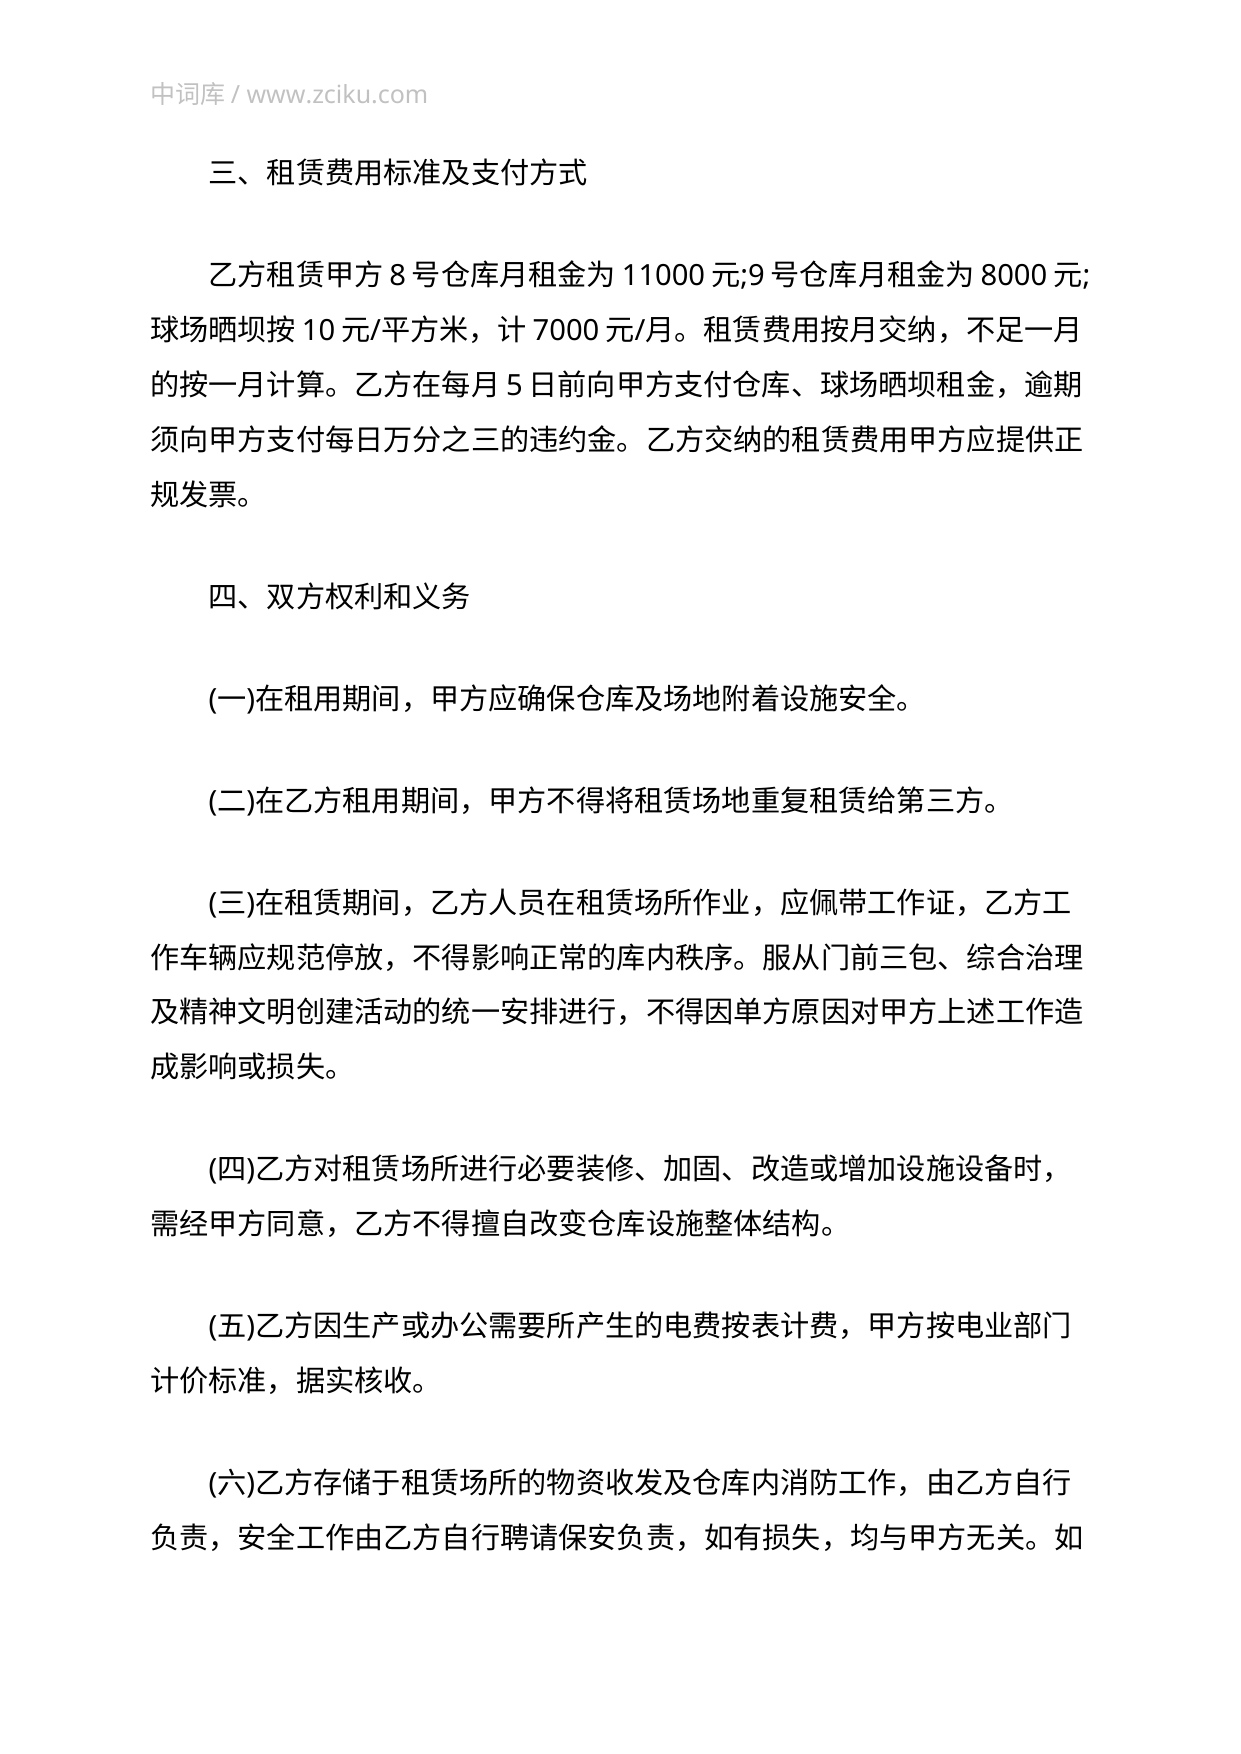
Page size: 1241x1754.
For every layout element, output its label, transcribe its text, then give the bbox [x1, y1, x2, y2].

text (一)在租用期间，甲方应确保仓库及场地附着设施安全。 [150, 675, 1090, 718]
text (四)乙方对租赁场所进行必要装修、加固、改造或增加设施设备时，需经甲方同意，乙方不得擅自改变仓库设施整体结构。 [150, 1146, 1090, 1243]
text 三、租赁费用标准及支付方式 [150, 150, 1090, 192]
text (五)乙方因生产或办公需要所产生的电费按表计费，甲方按电业部门计价标准，据实核收。 [150, 1302, 1090, 1400]
text 乙方租赁甲方8号仓库月租金为11000元;9号仓库月租金为8000元;球场晒坝按10元/平方米，计7000元/月。租赁费用按月交纳，不足一月的按一月计算。乙方在每月5日前向甲方支付仓库、球场晒坝租金，逾期须向甲方支付每日万分之三的违约金。乙方交纳的租赁费用甲方应提供正规发票。 [150, 252, 1090, 514]
text (三)在租赁期间，乙方人员在租赁场所作业，应佩带工作证，乙方工作车辆应规范停放，不得影响正常的库内秩序。服从门前三包、综合治理及精神文明创建活动的统一安排进行，不得因单方原因对甲方上述工作造成影响或损失。 [150, 879, 1090, 1086]
text (二)在乙方租用期间，甲方不得将租赁场地重复租赁给第三方。 [150, 777, 1090, 819]
text 四、双方权利和义务 [150, 573, 1090, 616]
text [150, 1459, 1090, 1557]
